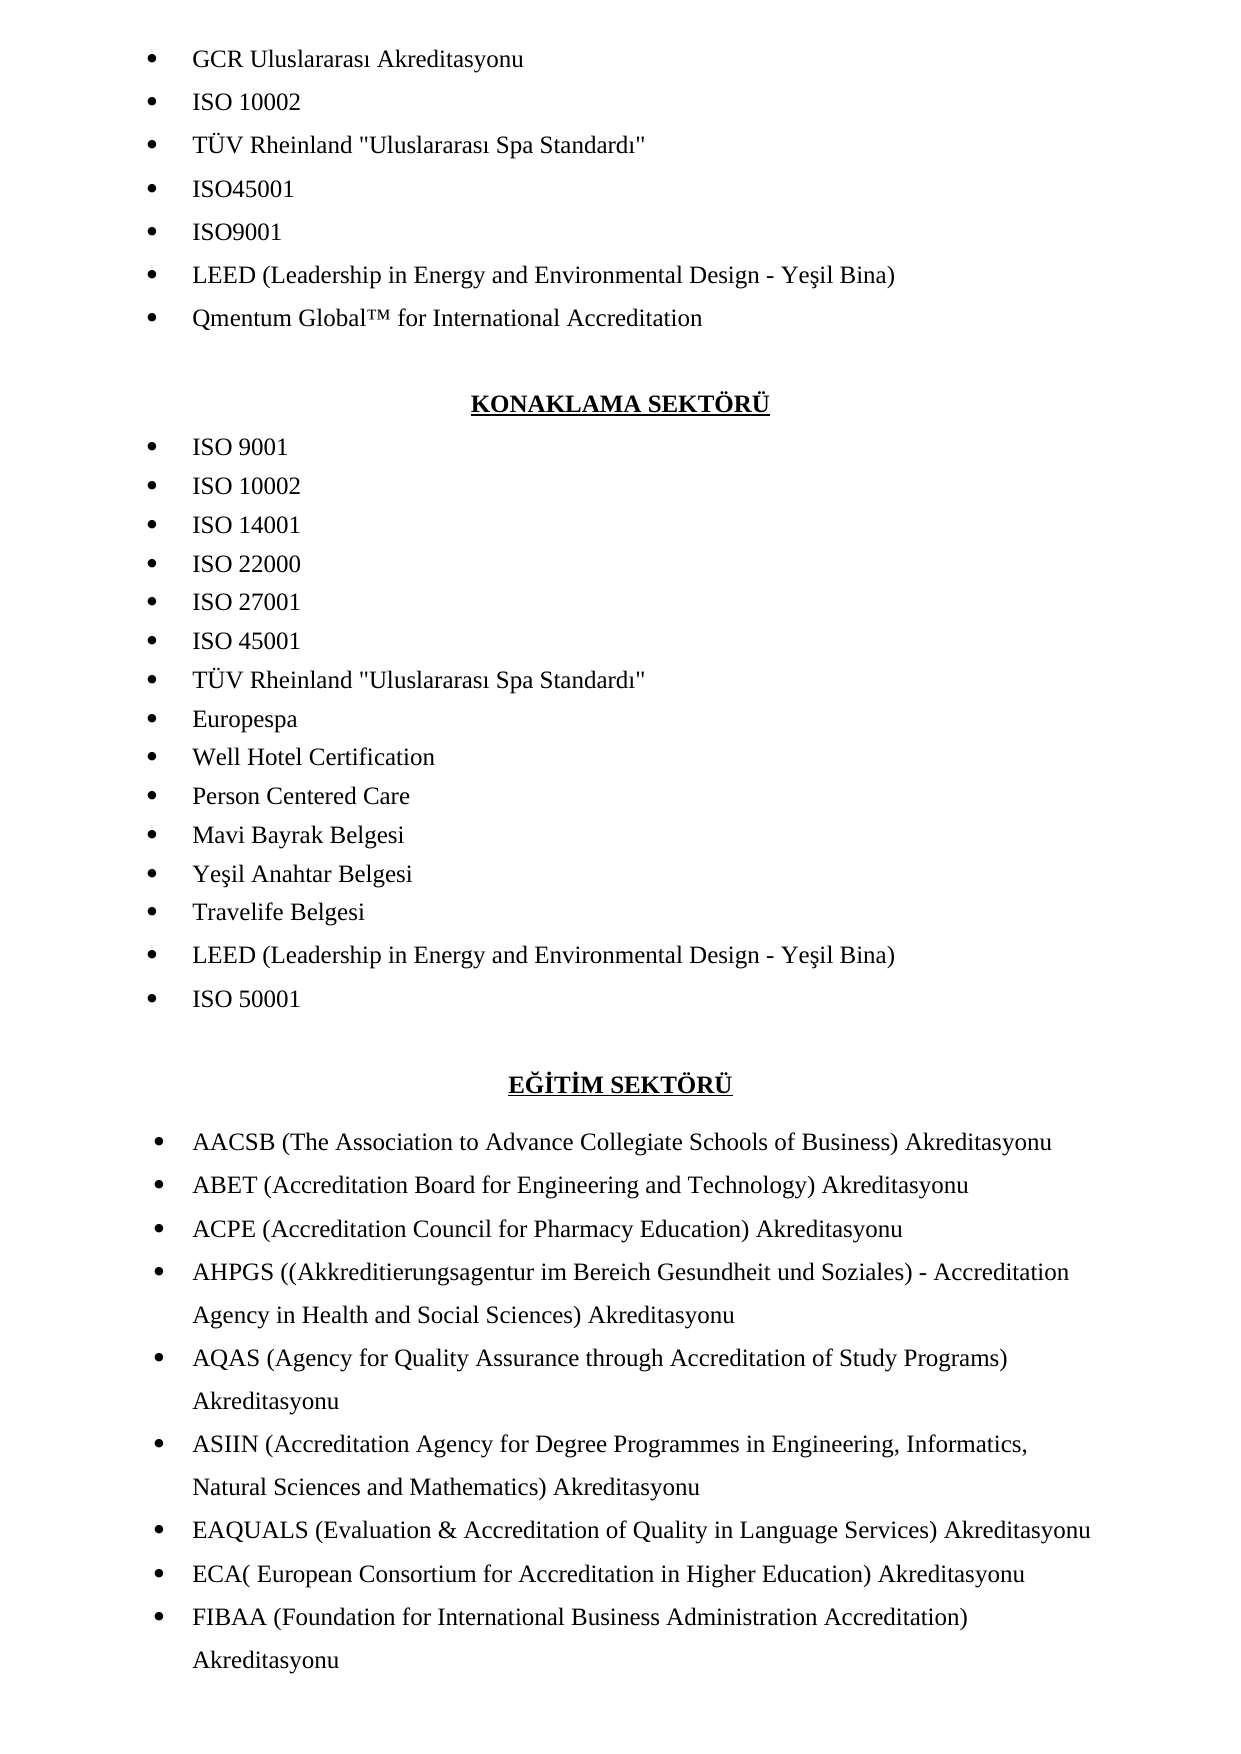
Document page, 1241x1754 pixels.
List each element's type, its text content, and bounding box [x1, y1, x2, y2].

list GCR Uluslararası Akreditasyonu [148, 44, 1093, 73]
list ACPE (Accreditation Council for Pharmacy Education) Akreditasyonu [154, 1214, 1093, 1242]
list FIBAA (Foundation for International Business Administration Accreditation) Akreditasyonu [154, 1602, 1093, 1674]
list ISO 9001 [148, 432, 1093, 461]
list Travelife Belgesi [148, 897, 1093, 926]
list ISO 10002 [148, 87, 1093, 116]
list ABET (Accreditation Board for Engineering and Technology) Akreditasyonu [154, 1171, 1093, 1199]
list ISO45001 [148, 174, 1093, 202]
list ASIIN (Accreditation Agency for Degree Programmes in Engineering, Informatics, Natural Sciences and Mathematics) Akreditasyonu [154, 1429, 1093, 1501]
list Person Centered Care [148, 781, 1093, 810]
list Europespa [148, 704, 1093, 732]
list TÜV Rheinland "Uluslararası Spa Standardı" [148, 131, 1093, 159]
list AACSB (The Association to Advance Collegiate Schools of Business) Akreditasyonu [154, 1127, 1093, 1156]
text KONAKLAMA SEKTÖRÜ [148, 389, 1093, 418]
list Mavi Bayrak Belgesi [148, 820, 1093, 849]
list ISO 10002 [148, 471, 1093, 500]
list ISO 22000 [148, 549, 1093, 577]
list Yeşil Anahtar Belgesi [148, 859, 1093, 887]
list Well Hotel Certification [148, 742, 1093, 771]
list LEED (Leadership in Energy and Environmental Design - Yeşil Bina) [148, 260, 1093, 289]
list EAQUALS (Evaluation & Accreditation of Quality in Language Services) Akreditasyonu [154, 1516, 1093, 1544]
text EĞİTİM SEKTÖRÜ [148, 1070, 1093, 1099]
list AQAS (Agency for Quality Assurance through Accreditation of Study Programs) Akreditasyonu [154, 1343, 1093, 1415]
list ISO 27001 [148, 587, 1093, 616]
list ISO 14001 [148, 510, 1093, 539]
list ECA( European Consortium for Accreditation in Higher Education) Akreditasyonu [154, 1559, 1093, 1587]
list ISO9001 [148, 217, 1093, 246]
list LEED (Leadership in Energy and Environmental Design - Yeşil Bina) [148, 941, 1093, 969]
list ISO 50001 [148, 984, 1093, 1012]
list Qmentum Global™ for International Accreditation [148, 303, 1093, 332]
list ISO 45001 [148, 626, 1093, 655]
list TÜV Rheinland "Uluslararası Spa Standardı" [148, 665, 1093, 694]
list AHPGS ((Akkreditierungsagentur im Bereich Gesundheit und Soziales) - Accreditation Agency in Health and Social Sciences) Akreditasyonu [154, 1257, 1093, 1329]
